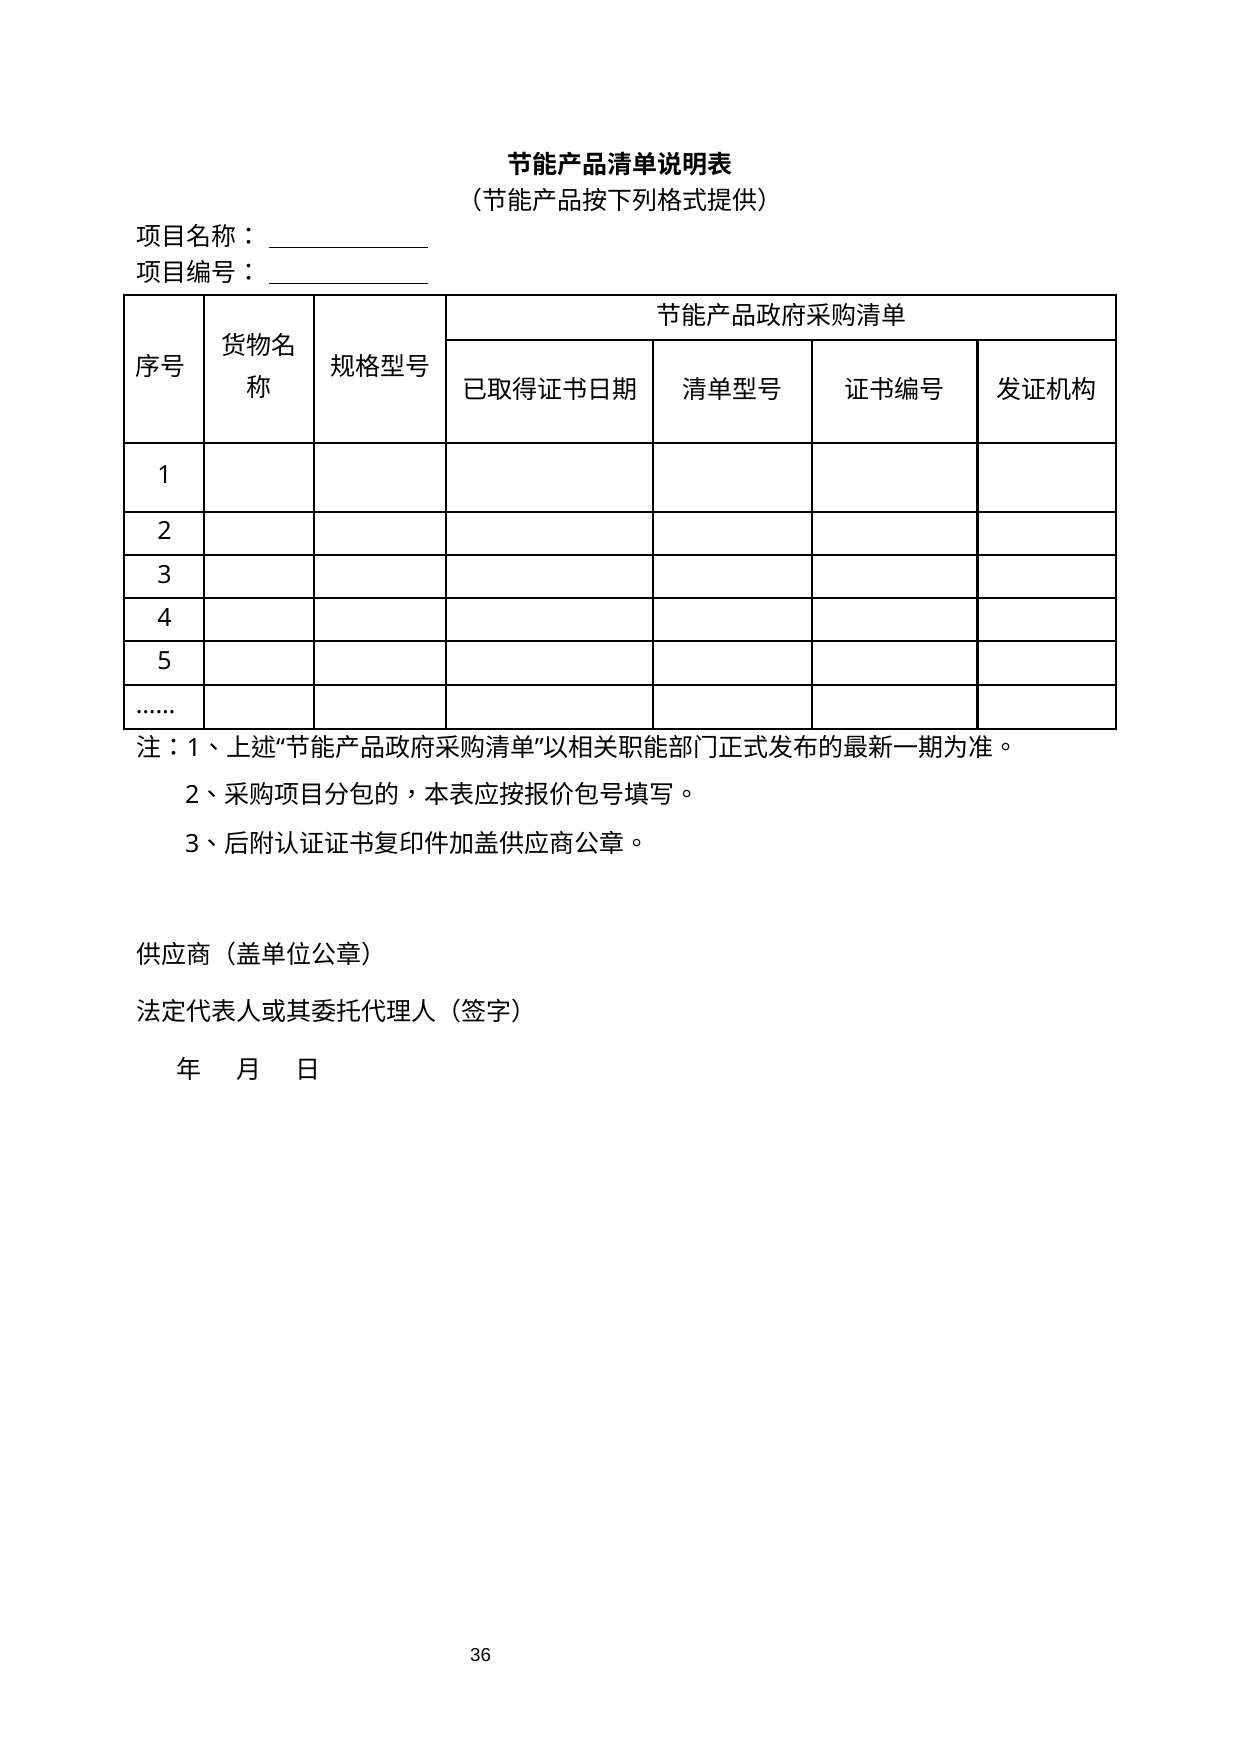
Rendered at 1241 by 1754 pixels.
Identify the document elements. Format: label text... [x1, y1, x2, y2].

table_cell [813, 686, 976, 728]
table_cell [654, 642, 811, 683]
text 3、后附认证证书复印件加盖供应商公章。 [147, 823, 1104, 859]
table_cell [654, 599, 811, 640]
table_header 序号 [125, 296, 203, 442]
table_cell [979, 444, 1115, 511]
table_cell [813, 599, 976, 640]
table_cell [205, 556, 313, 597]
table_cell [205, 642, 313, 683]
table_cell [315, 686, 445, 728]
table_header 规格型号 [315, 296, 445, 442]
table_cell [654, 444, 811, 511]
table_cell [654, 513, 811, 554]
table_cell [447, 686, 652, 728]
table_cell [979, 556, 1115, 597]
table_cell [654, 556, 811, 597]
table_cell 发证机构 [979, 341, 1115, 442]
table_cell [205, 686, 313, 728]
text 项目名称： [136, 222, 1104, 251]
table_cell [979, 642, 1115, 683]
text （节能产品按下列格式提供） [136, 186, 1104, 215]
table_cell …… [125, 686, 203, 728]
table_cell [979, 686, 1115, 728]
table_cell [813, 513, 976, 554]
table_cell [205, 444, 313, 511]
table_cell [205, 599, 313, 640]
table_cell 已取得证书日期 [447, 341, 652, 442]
table_cell [315, 513, 445, 554]
table_cell [315, 556, 445, 597]
table_cell 2 [125, 513, 203, 554]
table_cell [447, 642, 652, 683]
table_cell [447, 599, 652, 640]
table_cell [447, 556, 652, 597]
text 注：1、上述“节能产品政府采购清单”以相关职能部门正式发布的最新一期为准。 [136, 730, 1104, 764]
table_cell [979, 513, 1115, 554]
text 年 月 日 [136, 1055, 1104, 1084]
table_cell [813, 444, 976, 511]
table_cell [813, 556, 976, 597]
table_cell 证书编号 [813, 341, 976, 442]
text 项目编号： [136, 258, 1104, 287]
table_cell [813, 642, 976, 683]
text 法定代表人或其委托代理人（签字） [136, 997, 1104, 1026]
table_cell [979, 599, 1115, 640]
table_header 节能产品政府采购清单 [447, 296, 1115, 339]
table_cell 3 [125, 556, 203, 597]
text 供应商（盖单位公章） [136, 940, 1104, 969]
table_cell [447, 444, 652, 511]
table_cell 1 [125, 444, 203, 511]
text 节能产品清单说明表 [136, 150, 1104, 179]
table_cell [315, 444, 445, 511]
table_cell [315, 599, 445, 640]
table_cell [654, 686, 811, 728]
table_header 货物名称 [205, 296, 313, 442]
text 2、采购项目分包的，本表应按报价包号填写。 [147, 776, 1104, 811]
table_cell 清单型号 [654, 341, 811, 442]
table_cell 5 [125, 642, 203, 683]
table_cell 4 [125, 599, 203, 640]
table_cell [315, 642, 445, 683]
table_cell [205, 513, 313, 554]
table_cell [447, 513, 652, 554]
